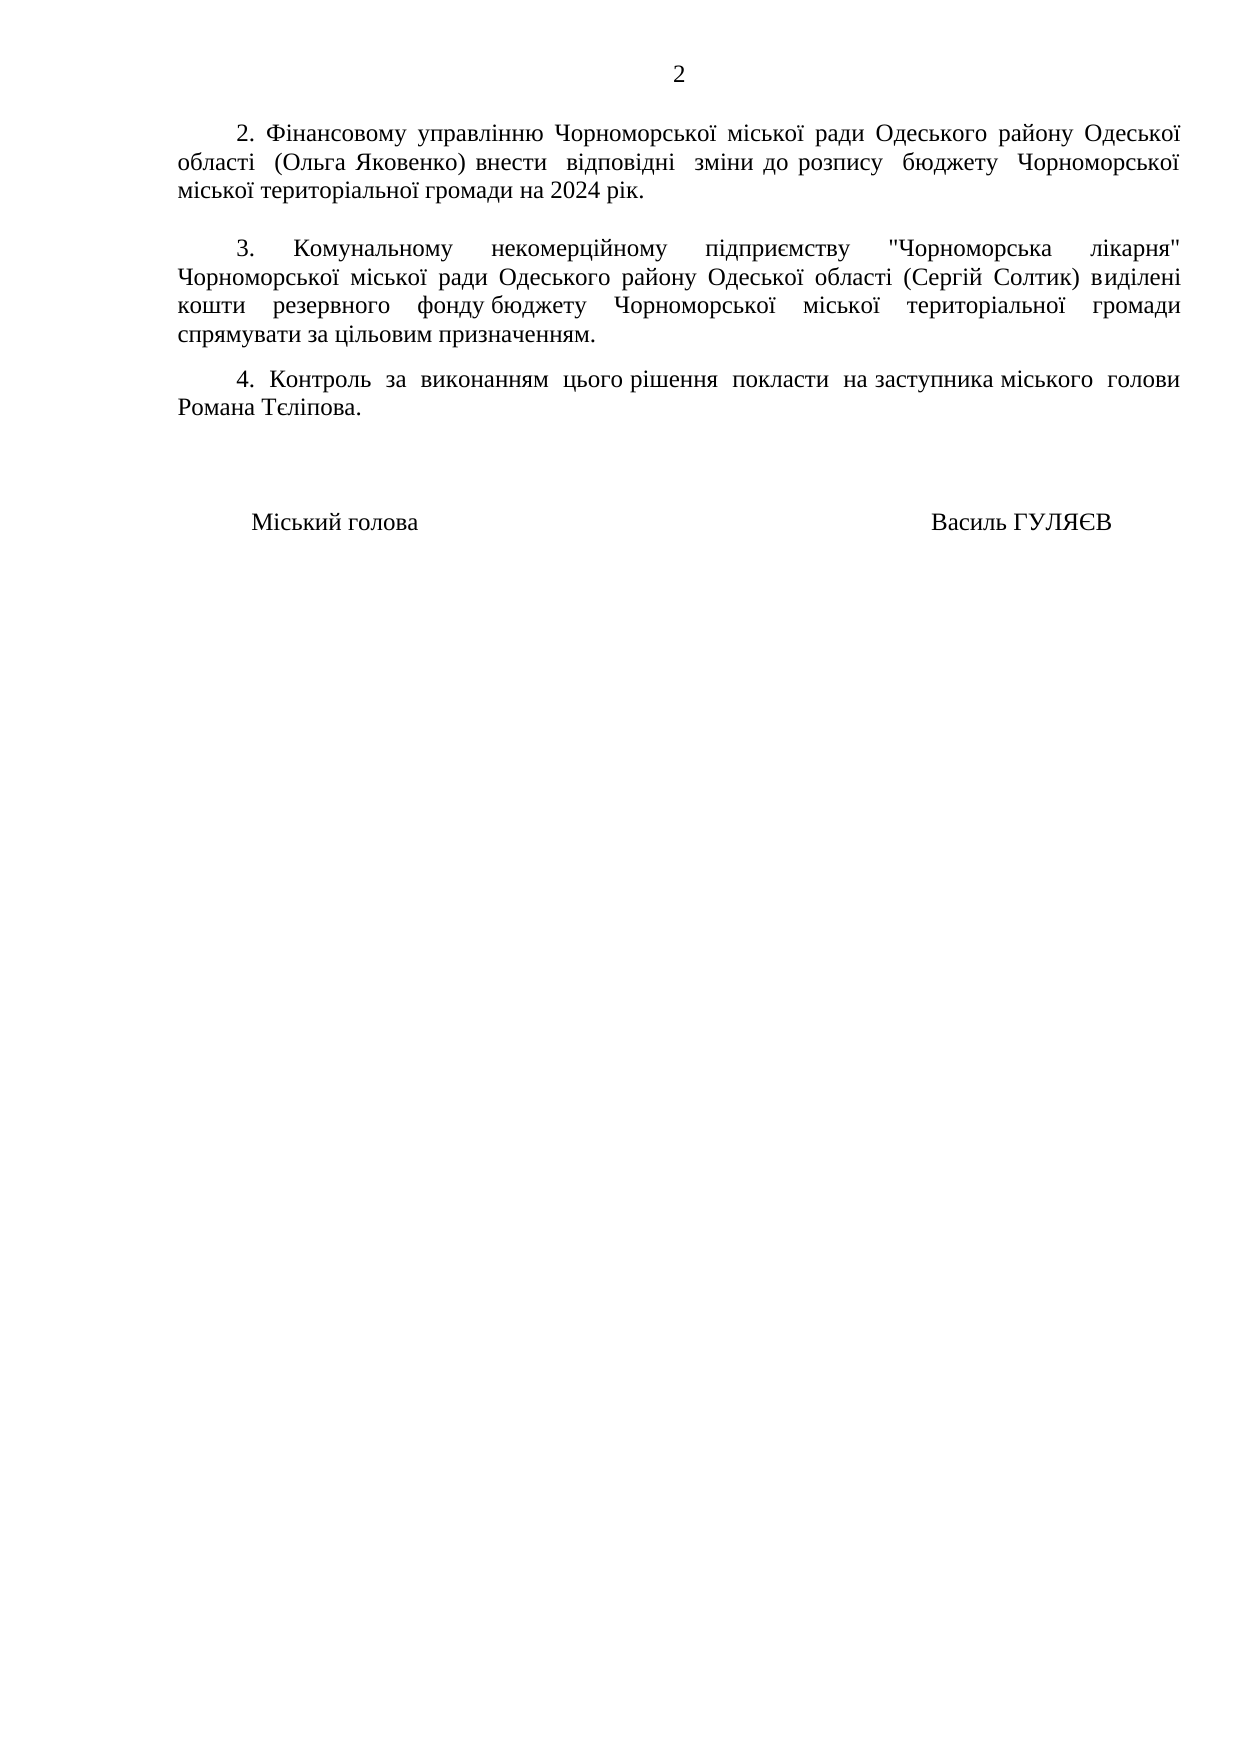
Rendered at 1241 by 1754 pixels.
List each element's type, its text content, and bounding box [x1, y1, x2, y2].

text Міський голова Василь ГУЛЯЄВ [177, 507, 1181, 536]
text 4. Контроль за виконанням цього рішення покласти на заступника міського голови Романа Тєліпова. [177, 364, 1181, 421]
text 3. Комунальному некомерційному підприємству "Чорноморська лікарня" Чорноморської міської ради Одеського району Одеської області (Сергій Солтик) виділені кошти резервного фонду бюджету Чорноморської міської територіальної громади спрямувати за цільовим призначенням. [177, 233, 1181, 348]
list Фінансовому управлінню Чорноморської міської ради Одеського району Одеської області (Ольга Яковенко) внести відповідні зміни до розпису бюджету Чорноморської міської територіальної громади на 2024 рік. [177, 118, 1181, 204]
